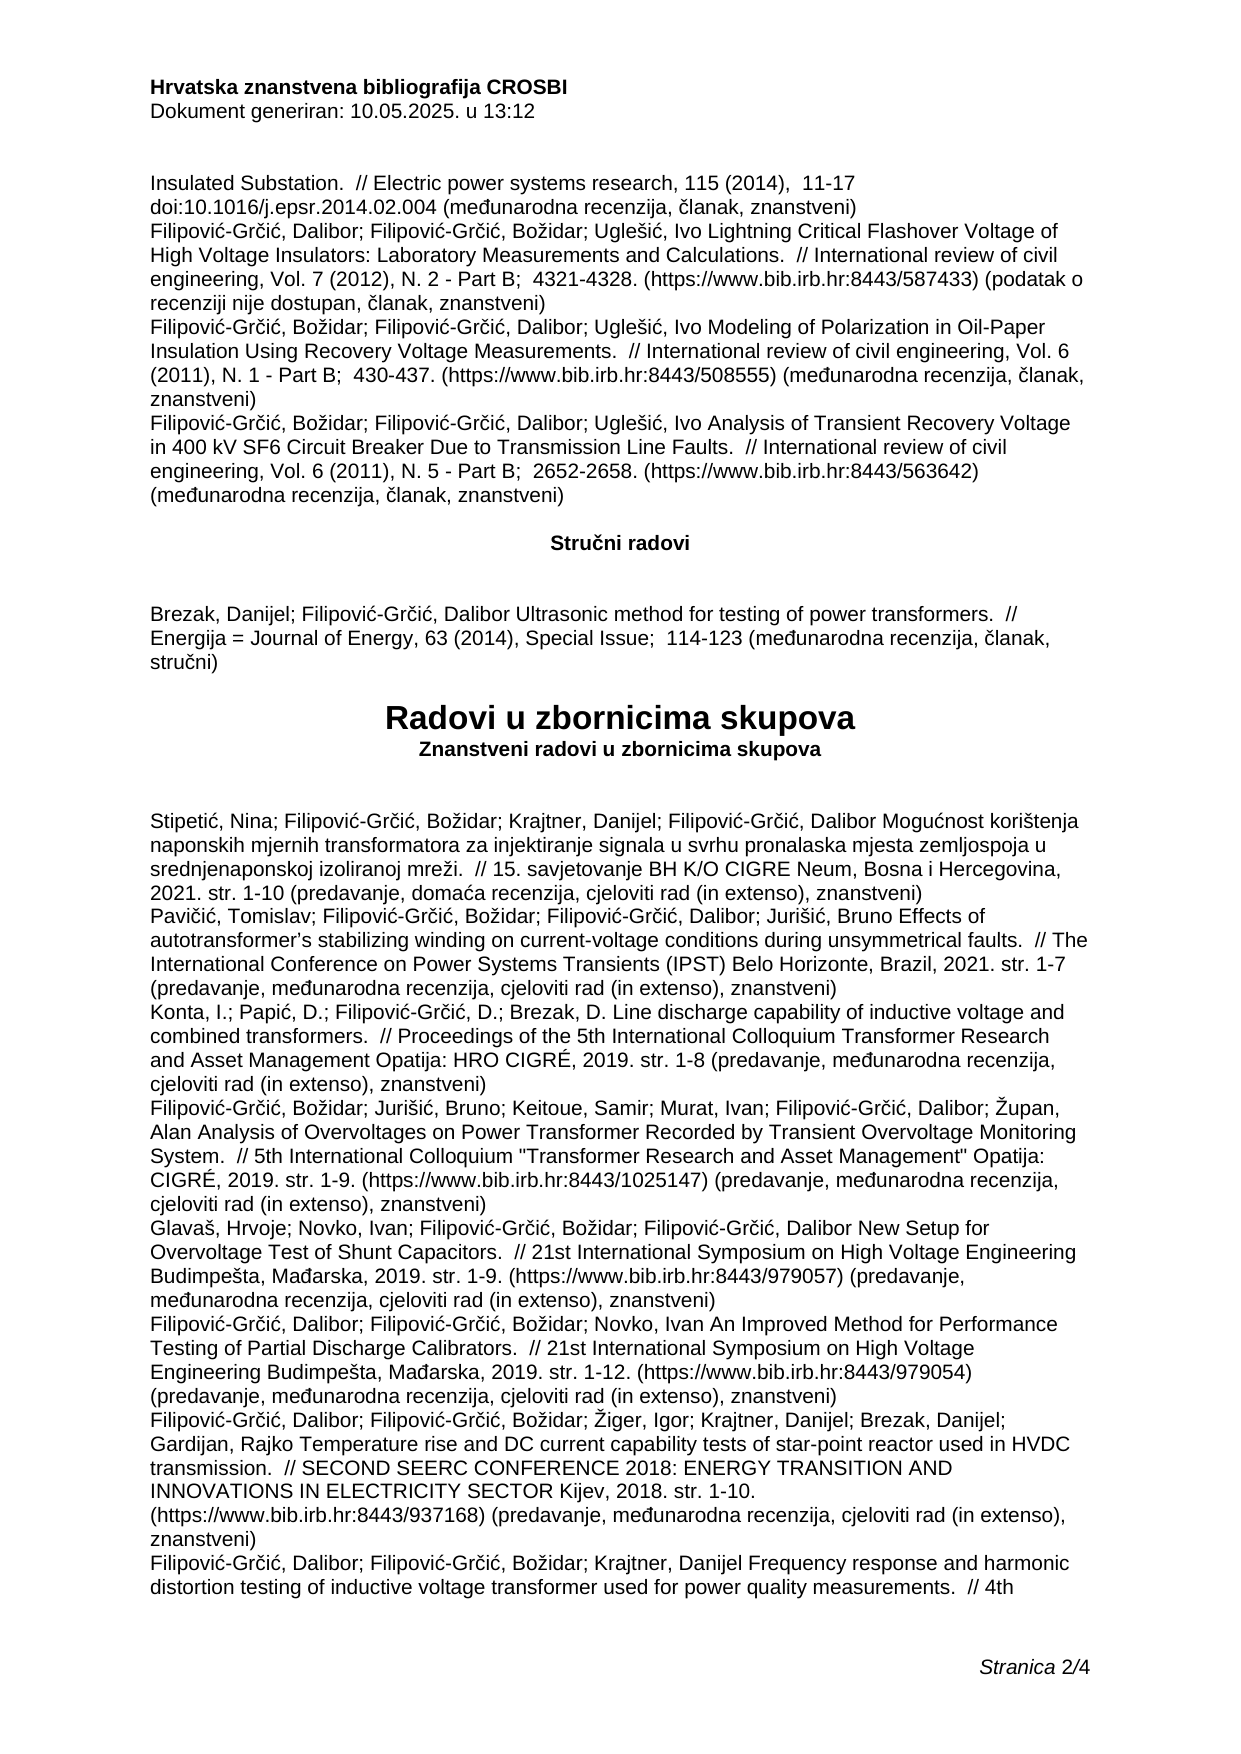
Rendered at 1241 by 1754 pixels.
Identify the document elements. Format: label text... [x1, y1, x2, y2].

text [150, 1551, 1090, 1599]
text Filipović-Grčić, Božidar; Filipović-Grčić, Dalibor; Uglešić, Ivo [150, 315, 1090, 411]
subtitle Stručni radovi [150, 530, 1090, 554]
text Stipetić, Nina; Filipović-Grčić, Božidar; Krajtner, Danijel; Filipović-Grčić, Dalibor [150, 808, 1090, 904]
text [150, 171, 1090, 219]
text Filipović-Grčić, Božidar; Filipović-Grčić, Dalibor; Uglešić, Ivo [150, 411, 1090, 506]
text Brezak, Danijel; Filipović-Grčić, Dalibor [150, 602, 1090, 674]
text Filipović-Grčić, Dalibor; Filipović-Grčić, Božidar; Uglešić, Ivo [150, 219, 1090, 315]
text Pavičić, Tomislav; Filipović-Grčić, Božidar; Filipović-Grčić, Dalibor; Jurišić, Bruno [150, 904, 1090, 1000]
subtitle Znanstveni radovi u zbornicima skupova [150, 737, 1090, 761]
subtitle Radovi u zbornicima skupova [150, 698, 1090, 737]
text Filipović-Grčić, Dalibor; Filipović-Grčić, Božidar; Žiger, Igor; Krajtner, Danijel; Brezak, Danijel; Gardijan, Rajko [150, 1407, 1090, 1551]
text Filipović-Grčić, Božidar; Jurišić, Bruno; Keitoue, Samir; Murat, Ivan; Filipović-Grčić, Dalibor; Župan, Alan [150, 1096, 1090, 1216]
text Glavaš, Hrvoje; Novko, Ivan; Filipović-Grčić, Božidar; Filipović-Grčić, Dalibor [150, 1216, 1090, 1312]
text Konta, I.; Papić, D.; Filipović-Grčić, D.; Brezak, D. [150, 1000, 1090, 1096]
text Filipović-Grčić, Dalibor; Filipović-Grčić, Božidar; Novko, Ivan [150, 1312, 1090, 1407]
